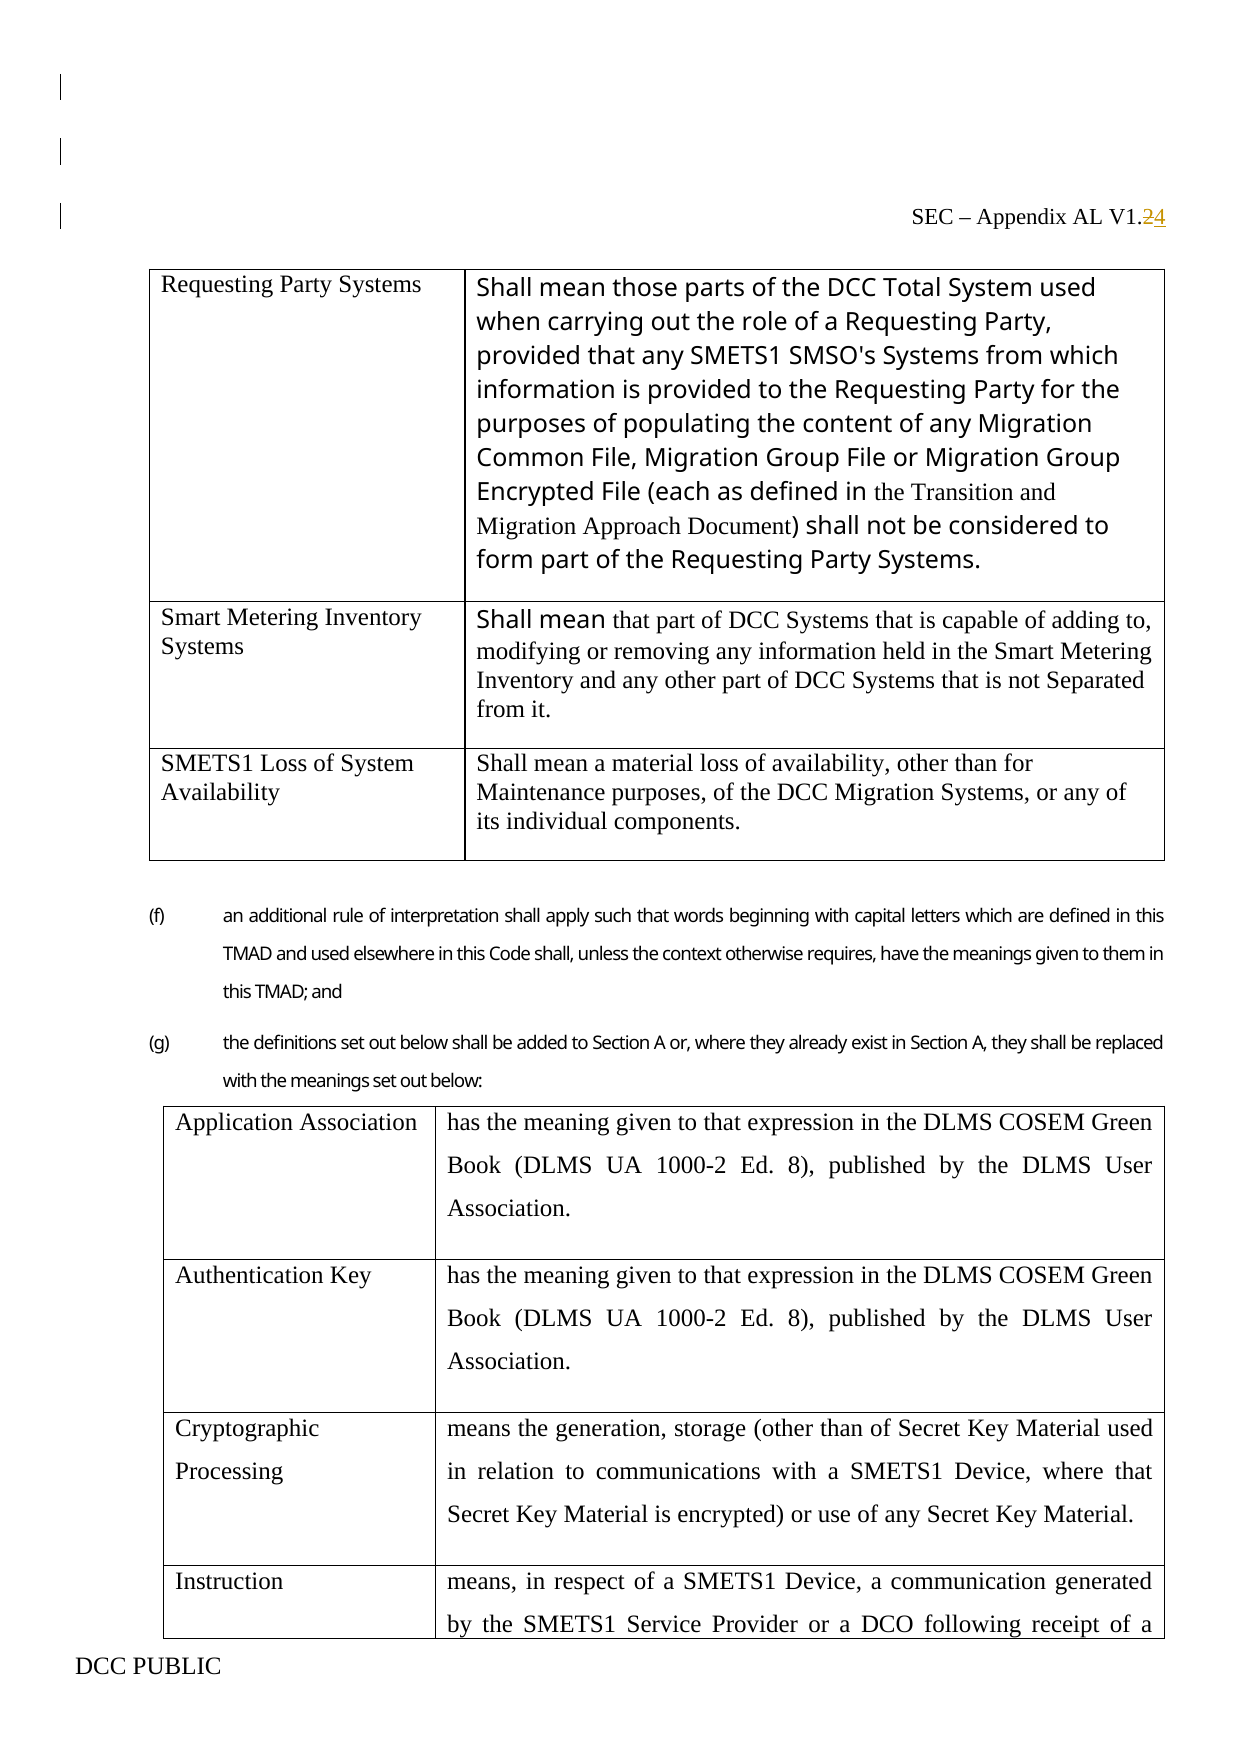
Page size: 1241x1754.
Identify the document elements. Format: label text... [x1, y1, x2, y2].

subtitle an additional rule of interpretation shall apply such that words beginning with capital letters which are defined in this TMAD and used elsewhere in this Code shall, unless the context otherwise requires, have the meanings given to them in this TMAD; and [149, 902, 1165, 1004]
table_cell Smart Metering Inventory Systems [150, 602, 464, 747]
table_cell Shall mean those parts of the DCC Total System used when carrying out the role of a Requesting Party, provided that any SMETS1 SMSO's Systems from which information is provided to the Requesting Party for the purposes of populating the content of any Migration Common File, Migration Group File or Migration Group Encrypted File (each as defined in the Transition and Migration Approach Document) shall not be considered to form part of the Requesting Party Systems. [466, 270, 1164, 601]
table_cell Instruction [164, 1566, 435, 1638]
table_cell means the generation, storage (other than of Secret Key Material used in relation to communications with a SMETS1 Device, where that Secret Key Material is encrypted) or use of any Secret Key Material. [436, 1413, 1164, 1565]
table_cell Cryptographic Processing [164, 1413, 435, 1565]
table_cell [436, 1566, 1164, 1638]
table_cell Shall mean a material loss of availability, other than for Maintenance purposes, of the DCC Migration Systems, or any of its individual components. [466, 749, 1164, 860]
table_cell has the meaning given to that expression in the DLMS COSEM Green Book (DLMS UA 1000-2 Ed. 8), published by the DLMS User Association. [436, 1260, 1164, 1412]
table_header Application Association [164, 1107, 435, 1259]
table_cell Shall mean that part of DCC Systems that is capable of adding to, modifying or removing any information held in the Smart Metering Inventory and any other part of DCC Systems that is not Separated from it. [466, 602, 1164, 747]
table_header has the meaning given to that expression in the DLMS COSEM Green Book (DLMS UA 1000-2 Ed. 8), published by the DLMS User Association. [436, 1107, 1164, 1259]
table_cell Requesting Party Systems [150, 270, 464, 601]
table_cell Authentication Key [164, 1260, 435, 1412]
subtitle the definitions set out below shall be added to Section A or, where they already exist in Section A, they shall be replaced with the meanings set out below: [149, 1029, 1165, 1093]
table_cell SMETS1 Loss of System Availability [150, 749, 464, 860]
